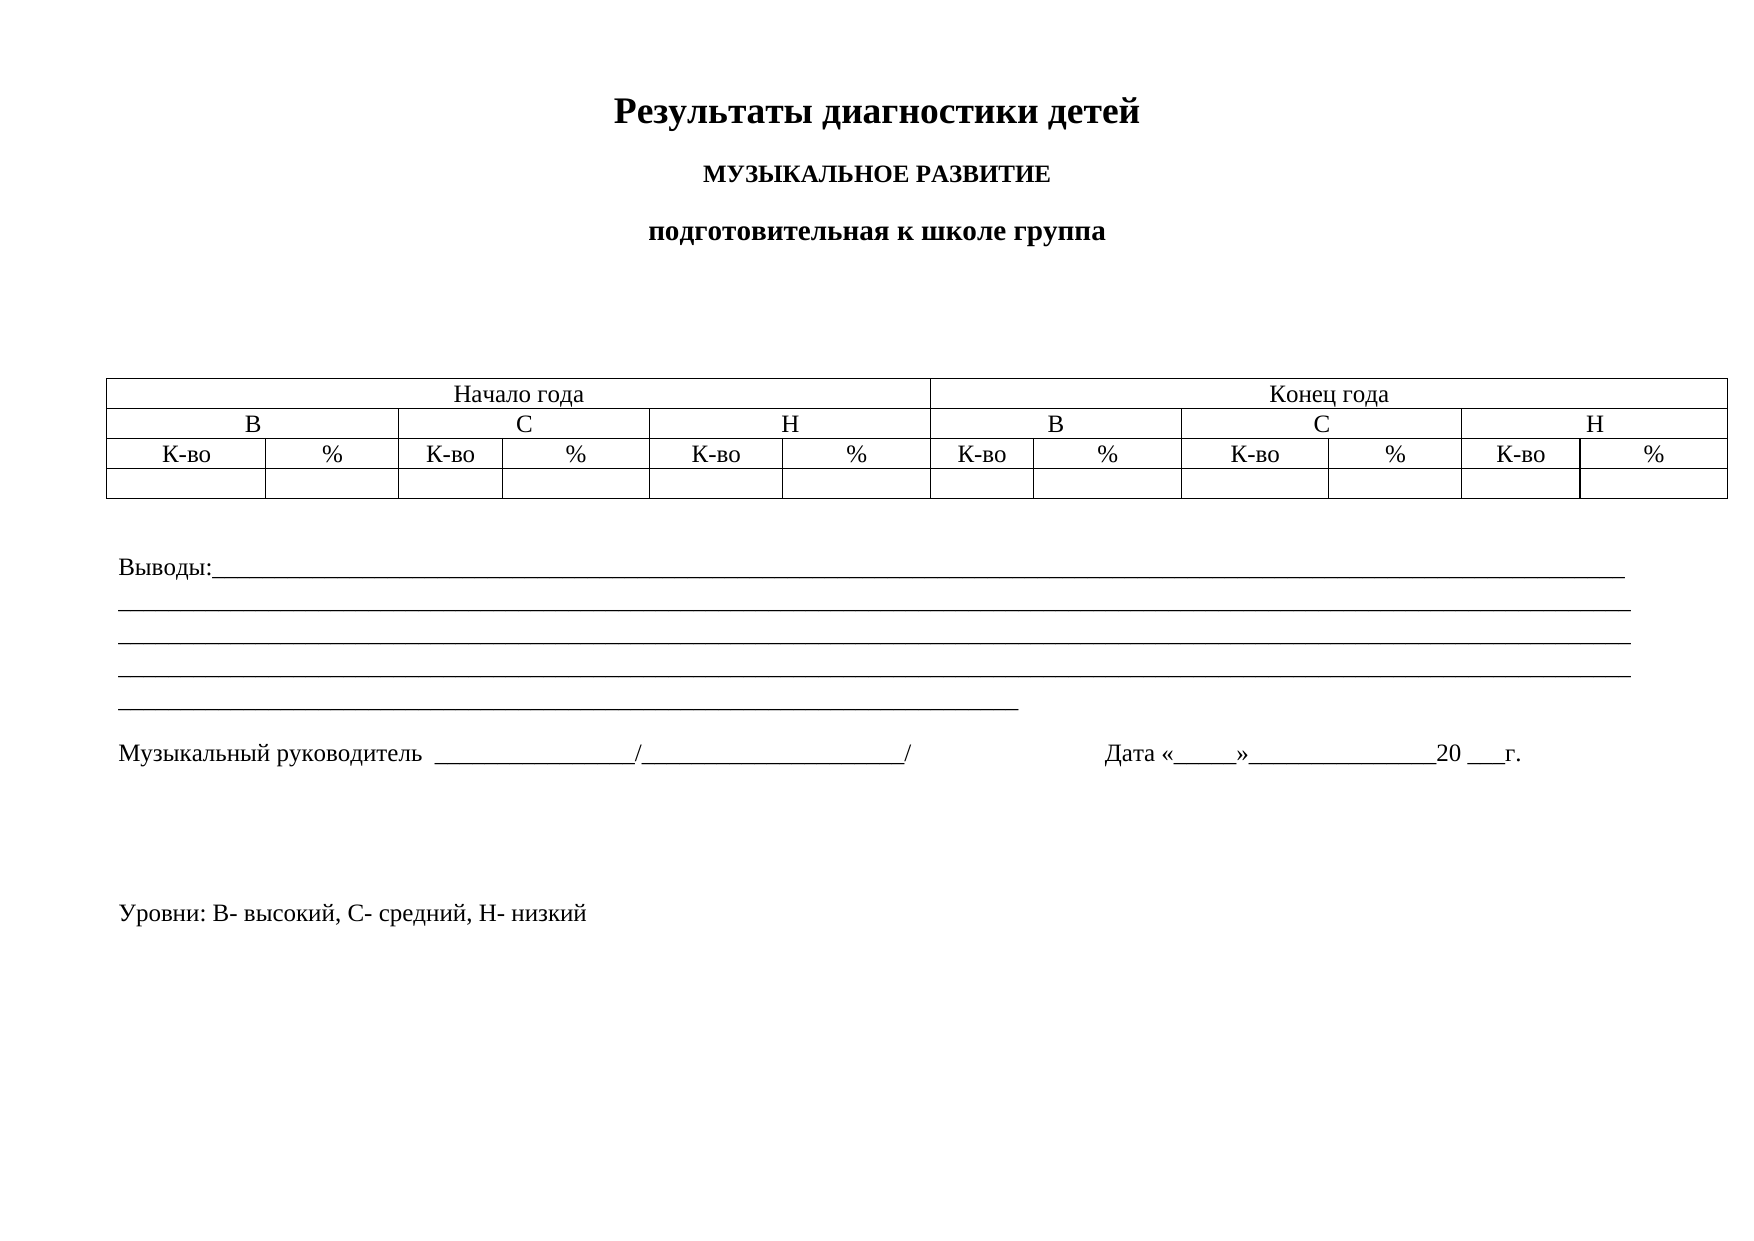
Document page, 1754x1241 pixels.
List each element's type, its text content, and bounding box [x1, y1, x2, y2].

table_cell [1462, 469, 1579, 497]
table_cell [783, 469, 930, 497]
table_cell К-во [1462, 439, 1579, 468]
table_cell К-во [399, 439, 502, 468]
table_cell [1581, 469, 1727, 497]
text подготовительная к школе группа [118, 213, 1636, 246]
table_cell [1329, 469, 1461, 497]
text Уровни: В- высокий, С- средний, Н- низкий [118, 898, 1636, 927]
text Результаты диагностики детей [118, 88, 1636, 132]
table_cell [1034, 469, 1181, 497]
table_cell С [399, 409, 649, 438]
table_cell [650, 469, 782, 497]
table_cell % [266, 439, 398, 468]
table_header Конец года [931, 379, 1727, 408]
table_cell [503, 469, 649, 497]
table_cell [931, 469, 1033, 497]
table_cell % [783, 439, 930, 468]
table_cell [399, 469, 502, 497]
table_cell Н [1462, 409, 1727, 438]
table_cell К-во [1182, 439, 1328, 468]
table_header Начало года [107, 379, 930, 408]
table_cell [107, 469, 265, 497]
table_cell [266, 469, 398, 497]
table_cell % [1034, 439, 1181, 468]
table_cell К-во [931, 439, 1033, 468]
table_cell В [931, 409, 1181, 438]
table_cell В [107, 409, 398, 438]
table_cell % [1581, 439, 1727, 468]
table_cell % [503, 439, 649, 468]
table_cell [1182, 469, 1328, 497]
table_cell Н [650, 409, 930, 438]
table_cell К-во [650, 439, 782, 468]
text МУЗЫКАЛЬНОЕ РАЗВИТИЕ [118, 159, 1636, 188]
text Музыкальный руководитель ________________/_____________________/ Дата «_____»_______________20 ___г. [118, 738, 1636, 767]
table_cell % [1329, 439, 1461, 468]
table_cell С [1182, 409, 1461, 438]
table_cell К-во [107, 439, 265, 468]
text Выводы:____________________________________________________________________________________________________________________________________________________________________________________________________________________________________________________________________________________________________________________________________________________________________________________________________________________________________________________________________________________________________________________________________________________________________ [118, 552, 1636, 713]
